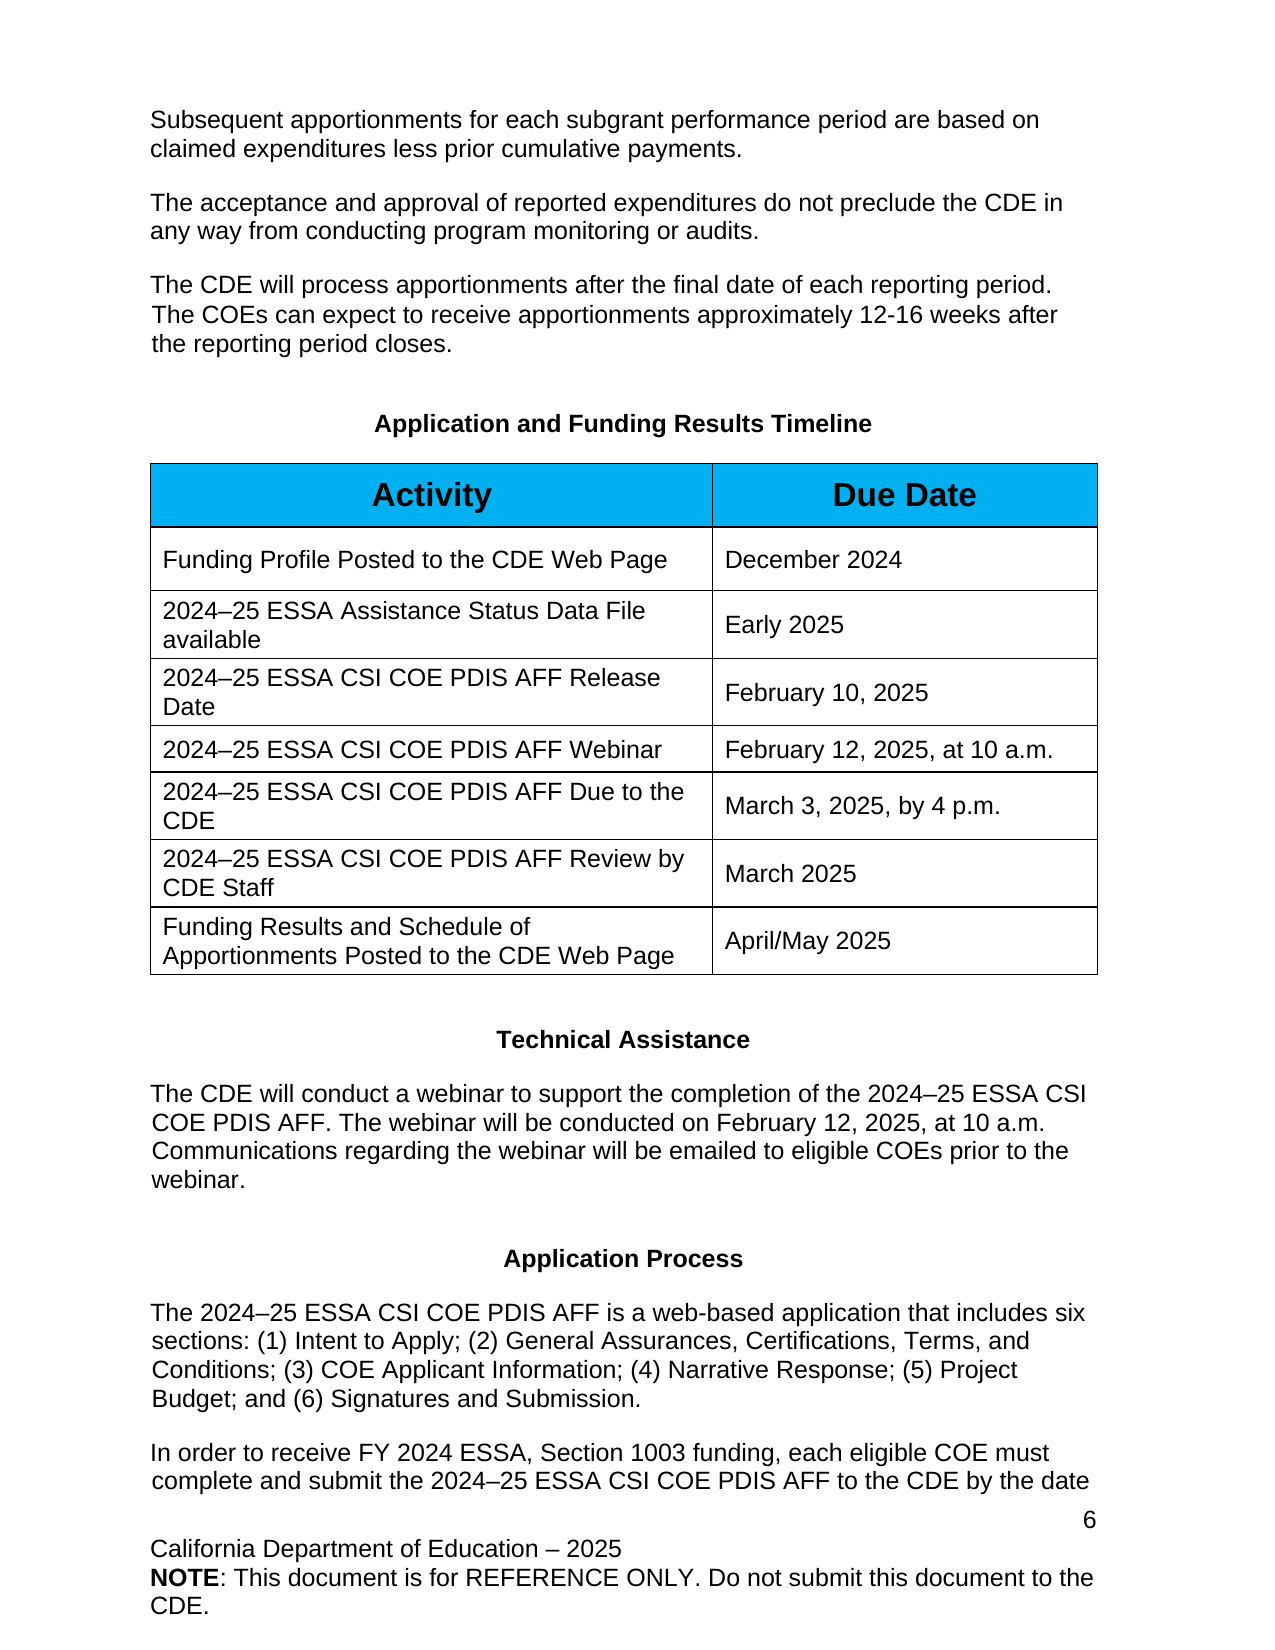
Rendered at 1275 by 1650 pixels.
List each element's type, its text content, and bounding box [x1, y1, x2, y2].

text The CDE will conduct a webinar to support the completion of the 2024–25 ESSA CSI COE PDIS AFF. The webinar will be conducted on February 12, 2025, at 10 a.m. Communications regarding the webinar will be emailed to eligible COEs prior to the webinar. [150, 1079, 1096, 1194]
table_cell Funding Results and Schedule of Apportionments Posted to the CDE Web Page [151, 908, 712, 974]
table_cell March 3, 2025, by 4 p.m. [713, 773, 1097, 839]
table_header Due Date [713, 464, 1097, 526]
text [150, 1437, 1096, 1495]
table_cell Funding Profile Posted to the CDE Web Page [151, 528, 712, 590]
subtitle Application and Funding Results Timeline [150, 409, 1096, 437]
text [150, 105, 1096, 162]
table_cell February 12, 2025, at 10 a.m. [713, 726, 1097, 771]
table_cell 2024–25 ESSA CSI COE PDIS AFF Release Date [151, 659, 712, 725]
table_cell 2024–25 ESSA CSI COE PDIS AFF Webinar [151, 726, 712, 771]
table_cell 2024–25 ESSA CSI COE PDIS AFF Review by CDE Staff [151, 840, 712, 906]
table_cell 2024–25 ESSA Assistance Status Data File available [151, 591, 712, 658]
table_cell Early 2025 [713, 591, 1097, 658]
table_cell February 10, 2025 [713, 659, 1097, 725]
subtitle Technical Assistance [150, 1025, 1096, 1054]
text The CDE will process apportionments after the final date of each reporting period. The COEs can expect to receive apportionments approximately 12-16 weeks after the reporting period closes. [150, 270, 1096, 358]
table_cell December 2024 [713, 528, 1097, 590]
table_cell March 2025 [713, 840, 1097, 906]
table_header Activity [151, 464, 712, 526]
table_cell 2024–25 ESSA CSI COE PDIS AFF Due to the CDE [151, 773, 712, 839]
text The acceptance and approval of reported expenditures do not preclude the CDE in any way from conducting program monitoring or audits. [150, 187, 1096, 245]
table_cell April/May 2025 [713, 908, 1097, 974]
subtitle Application Process [150, 1244, 1096, 1272]
text The 2024–25 ESSA CSI COE PDIS AFF is a web-based application that includes six sections: (1) Intent to Apply; (2) General Assurances, Certifications, Terms, and Conditions; (3) COE Applicant Information; (4) Narrative Response; (5) Project Budget; and (6) Signatures and Submission. [150, 1297, 1096, 1412]
